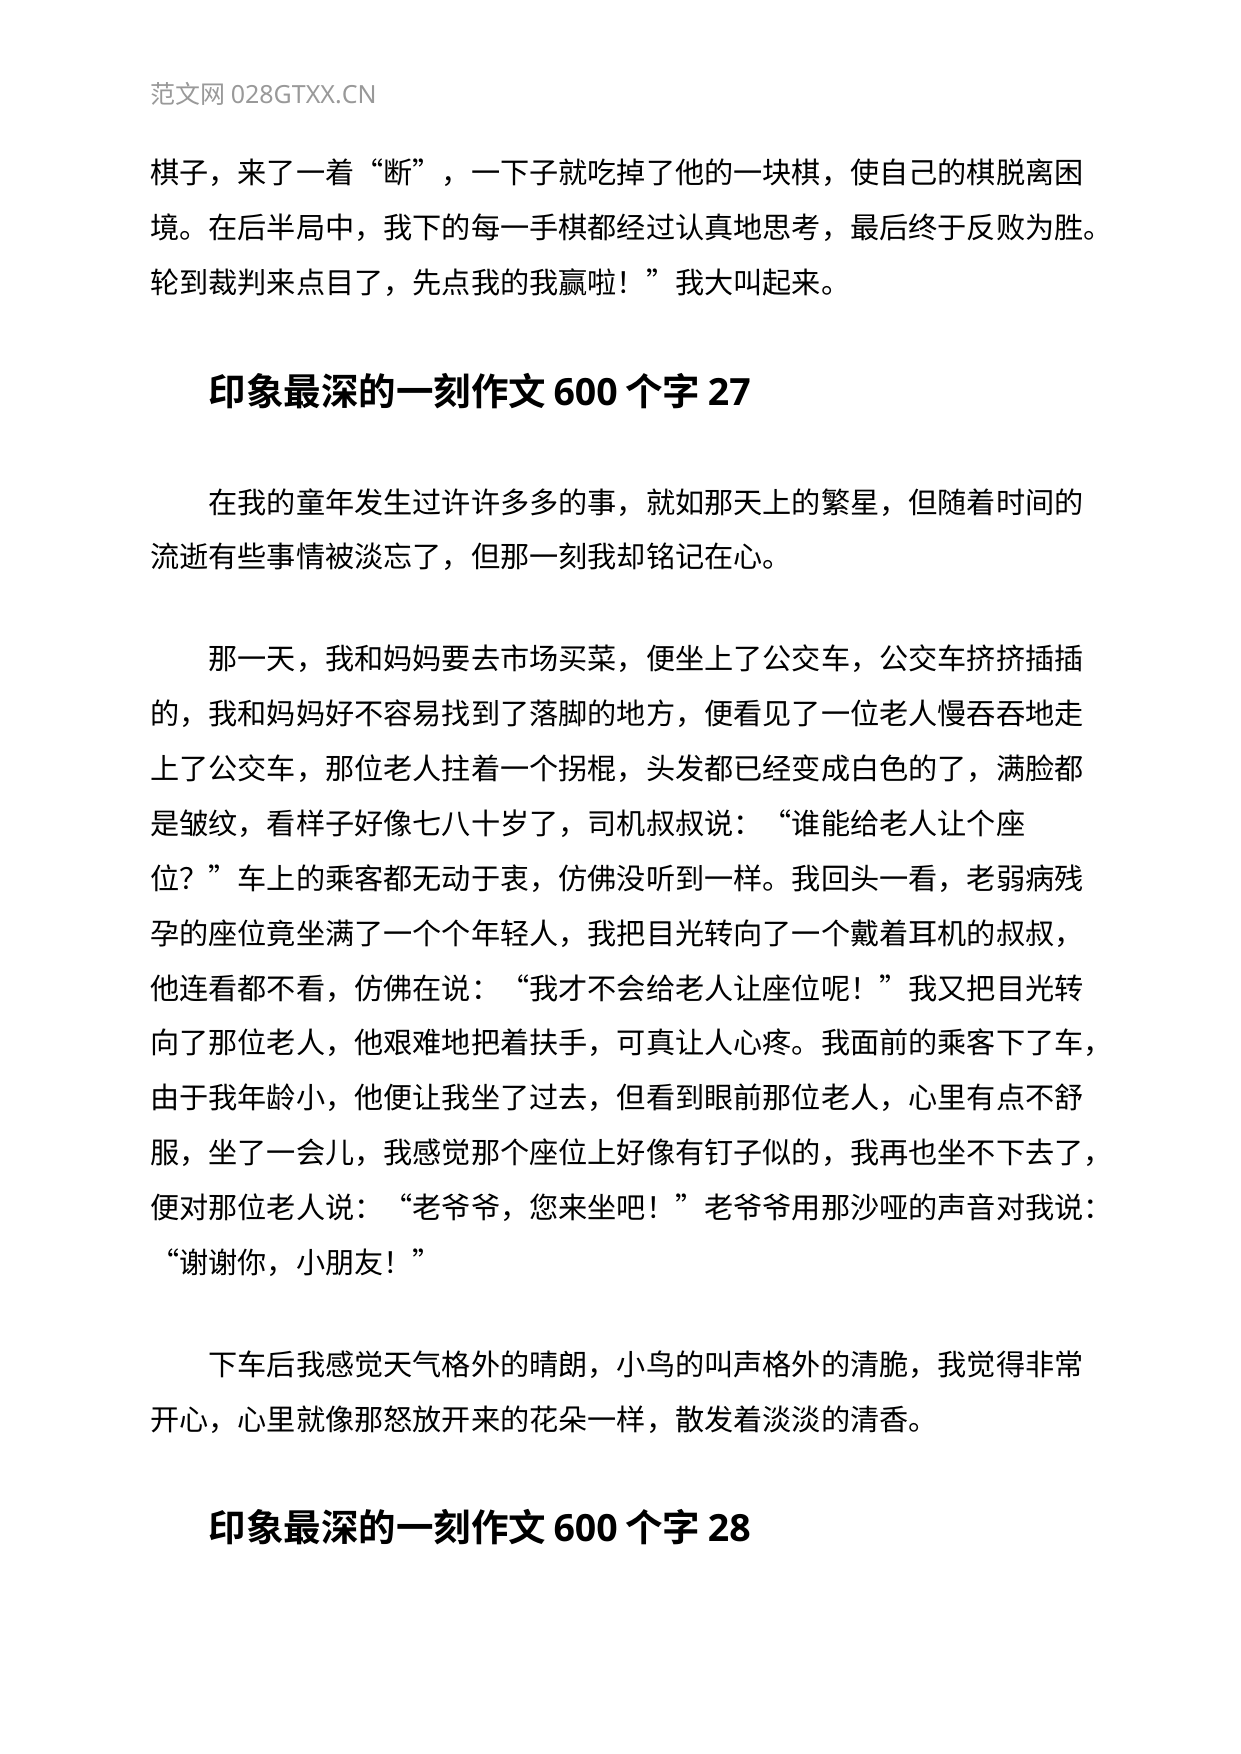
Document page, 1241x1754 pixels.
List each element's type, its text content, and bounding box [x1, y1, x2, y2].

text 那一天，我和妈妈要去市场买菜，便坐上了公交车，公交车挤挤插插的，我和妈妈好不容易找到了落脚的地方，便看见了一位老人慢吞吞地走上了公交车，那位老人拄着一个拐棍，头发都已经变成白色的了，满脸都是皱纹，看样子好像七八十岁了，司机叔叔说：“谁能给老人让个座位？”车上的乘客都无动于衷，仿佛没听到一样。我回头一看，老弱病残孕的座位竟坐满了一个个年轻人，我把目光转向了一个戴着耳机的叔叔，他连看都不看，仿佛在说：“我才不会给老人让座位呢！”我又把目光转向了那位老人，他艰难地把着扶手，可真让人心疼。我面前的乘客下了车，由于我年龄小，他便让我坐了过去，但看到眼前那位老人，心里有点不舒服，坐了一会儿，我感觉那个座位上好像有钉子似的，我再也坐不下去了，便对那位老人说：“老爷爷，您来坐吧！”老爷爷用那沙哑的声音对我说：“谢谢你，小朋友！” [150, 636, 1090, 1282]
text 在我的童年发生过许许多多的事，就如那天上的繁星，但随着时间的流逝有些事情被淡忘了，但那一刻我却铭记在心。 [150, 479, 1090, 576]
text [150, 150, 1090, 302]
text 印象最深的一刻作文600个字27 [150, 362, 1090, 416]
text 下车后我感觉天气格外的晴朗，小鸟的叫声格外的清脆，我觉得非常开心，心里就像那怒放开来的花朵一样，散发着淡淡的清香。 [150, 1341, 1090, 1439]
text 印象最深的一刻作文600个字28 [150, 1498, 1090, 1553]
